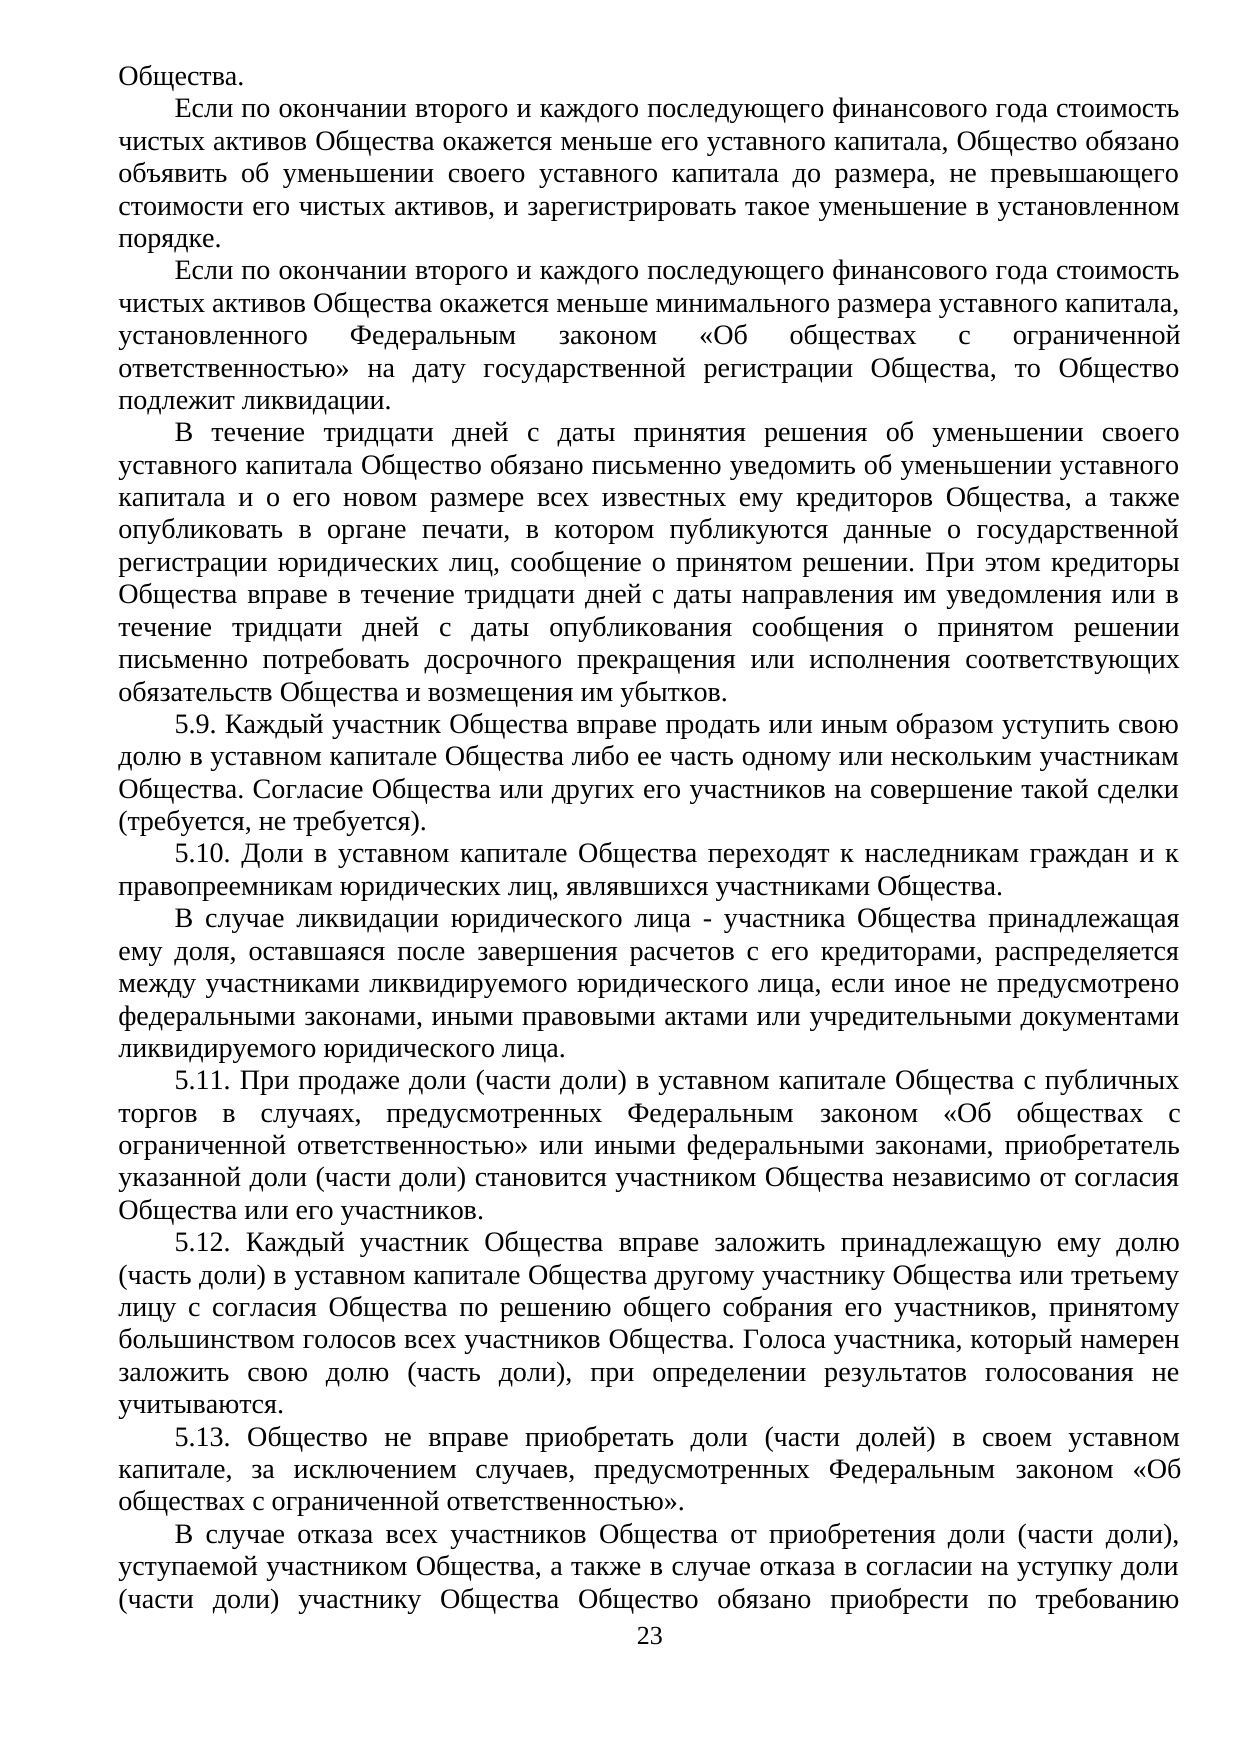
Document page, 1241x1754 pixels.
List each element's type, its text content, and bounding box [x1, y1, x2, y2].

text 5.10. Доли в уставном капитале Общества переходят к наследникам граждан и к правопреемникам юридических лиц, являвшихся участниками Общества. [118, 837, 1181, 901]
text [118, 59, 1181, 91]
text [118, 1517, 1181, 1614]
text 5.11. При продаже доли (части доли) в уставном капитале Общества с публичных торгов в случаях, предусмотренных Федеральным законом «Об обществах с ограниченной ответственностью» или иными федеральными законами, приобретатель указанной доли (части доли) становится участником Общества независимо от согласия Общества или его участников. [118, 1063, 1181, 1225]
text 5.9. Каждый участник Общества вправе продать или иным образом уступить свою долю в уставном капитале Общества либо ее часть одному или нескольким участникам Общества. Согласие Общества или других его участников на совершение такой сделки (требуется, не требуется). [118, 707, 1181, 837]
text Если по окончании второго и каждого последующего финансового года стоимость чистых активов Общества окажется меньше его уставного капитала, Общество обязано объявить об уменьшении своего уставного капитала до размера, не превышающего стоимости его чистых активов, и зарегистрировать такое уменьшение в установленном порядке. [118, 91, 1181, 253]
text В случае ликвидации юридического лица - участника Общества принадлежащая ему доля, оставшаяся после завершения расчетов с его кредиторами, распределяется между участниками ликвидируемого юридического лица, если иное не предусмотрено федеральными законами, иными правовыми актами или учредительными документами ликвидируемого юридического лица. [118, 901, 1181, 1063]
text В течение тридцати дней с даты принятия решения об уменьшении своего уставного капитала Общество обязано письменно уведомить об уменьшении уставного капитала и о его новом размере всех известных ему кредиторов Общества, а также опубликовать в органе печати, в котором публикуются данные о государственной регистрации юридических лиц, сообщение о принятом решении. При этом кредиторы Общества вправе в течение тридцати дней с даты направления им уведомления или в течение тридцати дней с даты опубликования сообщения о принятом решении письменно потребовать досрочного прекращения или исполнения соответствующих обязательств Общества и возмещения им убытков. [118, 415, 1181, 707]
text Если по окончании второго и каждого последующего финансового года стоимость чистых активов Общества окажется меньше минимального размера уставного капитала, установленного Федеральным законом «Об обществах с ограниченной ответственностью» на дату государственной регистрации Общества, то Общество подлежит ликвидации. [118, 253, 1181, 415]
text 5.12. Каждый участник Общества вправе заложить принадлежащую ему долю (часть доли) в уставном капитале Общества другому участнику Общества или третьему лицу с согласия Общества по решению общего собрания его участников, принятому большинством голосов всех участников Общества. Голоса участника, который намерен заложить свою долю (часть доли), при определении результатов голосования не учитываются. [118, 1225, 1181, 1420]
text 5.13. Общество не вправе приобретать доли (части долей) в своем уставном капитале, за исключением случаев, предусмотренных Федеральным законом «Об обществах с ограниченной ответственностью». [118, 1420, 1181, 1517]
